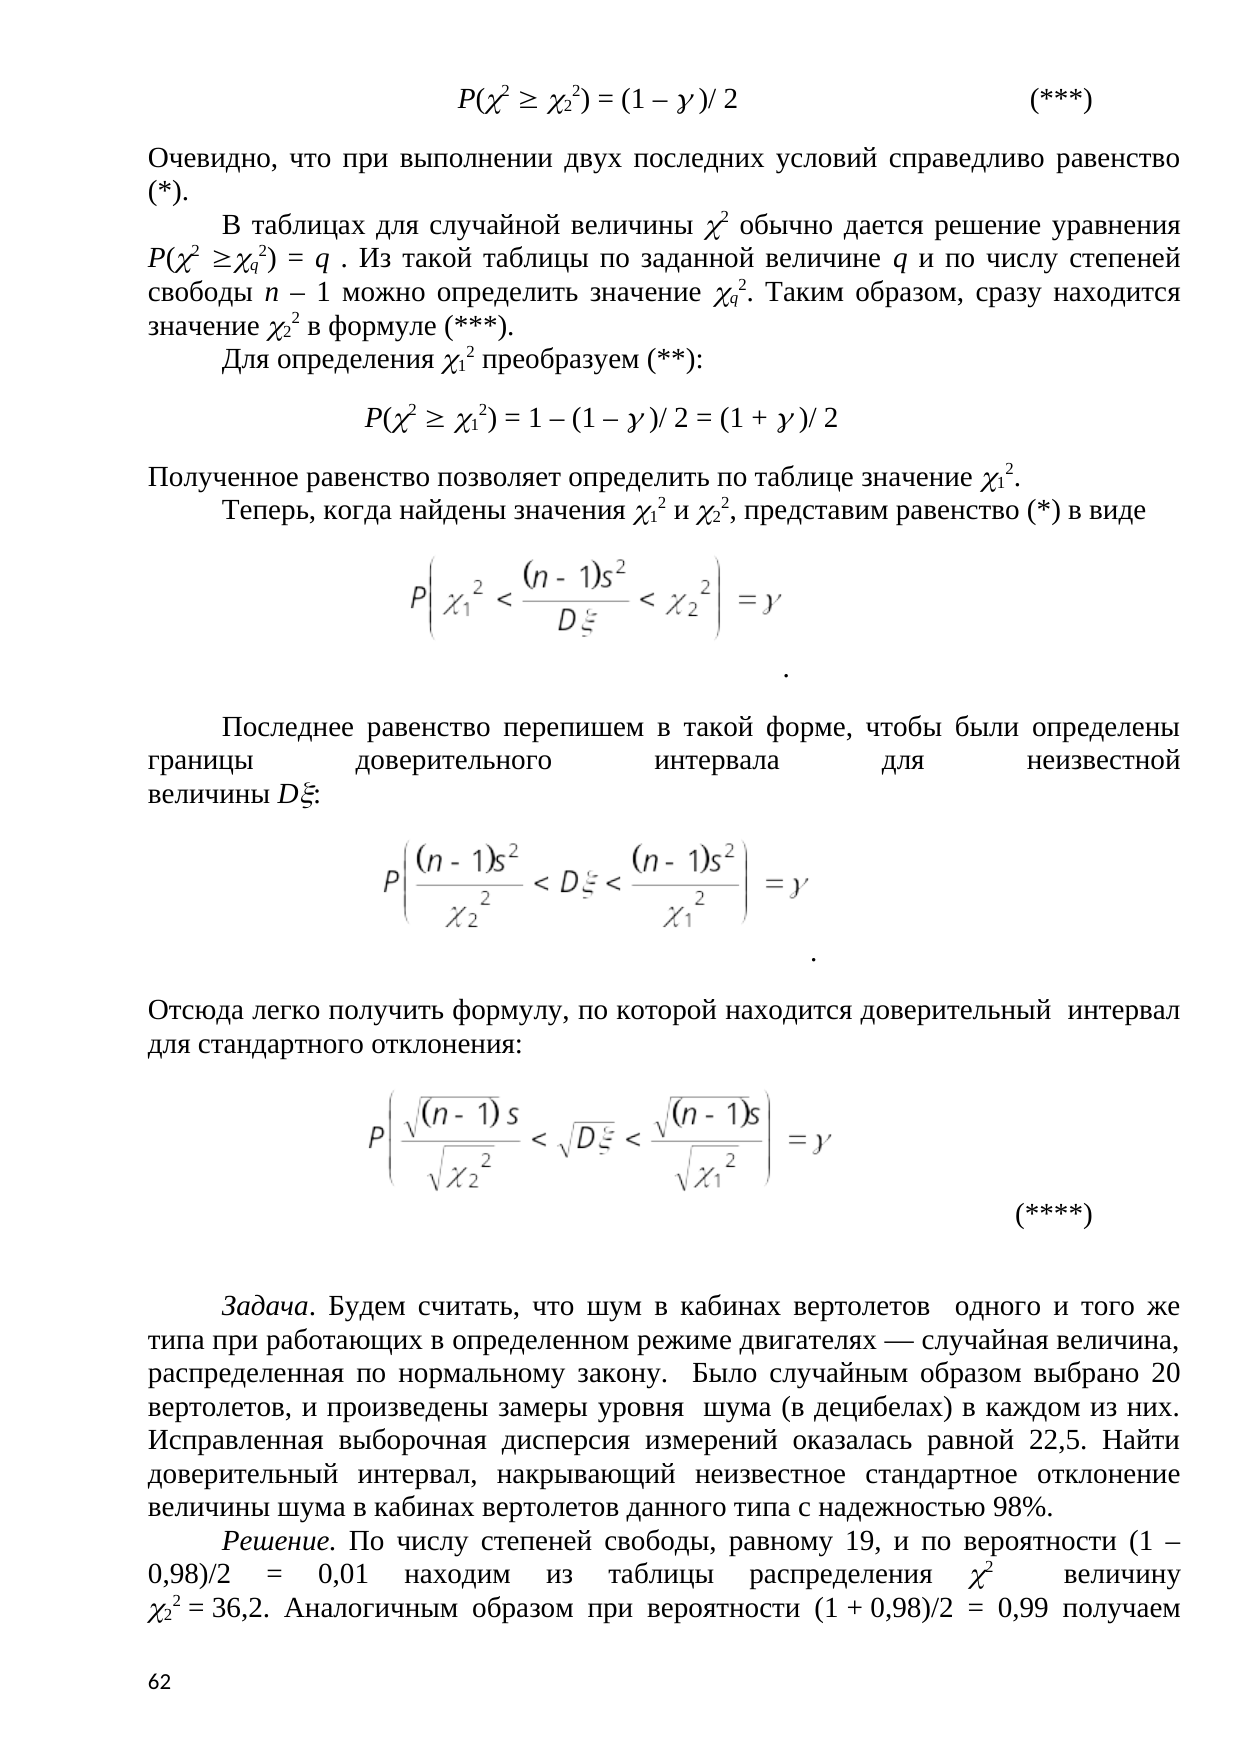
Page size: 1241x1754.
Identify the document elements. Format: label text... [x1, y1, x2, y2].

text Полученное равенство позволяет определить по таблице значение 12. [148, 459, 1181, 492]
text Для определения 12 преобразуем (**): [148, 341, 1181, 375]
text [148, 1523, 1181, 1624]
text Теперь, когда найдены значения 12 и 22, представим равенство (*) в виде [148, 492, 1181, 526]
text В таблицах для случайной величины 2 обычно дается решение уравнения P(2 q2) = q . Из такой таблицы по заданной величине q и по числу степеней свободы n – 1 можно определить значение q2. Таким образом, сразу находится значение 22 в формуле (***). [148, 207, 1181, 341]
text . [148, 551, 1181, 684]
text Очевидно, что при выполнении двух последних условий справедливо равенство (*). [148, 140, 1181, 207]
text . [148, 834, 1181, 967]
text Отсюда легко получить формулу, по которой находится доверительный интервал для стандартного отклонения: [148, 992, 1181, 1059]
text Последнее равенство перепишем в такой форме, чтобы были определены границы доверительного интервала для неизвестной величины D: [148, 709, 1181, 809]
text (****) [148, 1084, 1181, 1230]
text P(2 22) = (1 – )/ 2 (***) [148, 81, 1181, 115]
text P(2 12) = 1 – (1 – )/ 2 = (1 + )/ 2 [148, 400, 1181, 434]
text Задача. Будем считать, что шум в кабинах вертолетов одного и того же типа при работающих в определенном режиме двигателях — случайная величина, распределенная по нормальному закону. Было случайным образом выбрано 20 вертолетов, и произведены замеры уровня шума (в децибелах) в каждом из них. Исправленная выборочная дисперсия измерений оказалась равной 22,5. Найти доверительный интервал, накрывающий неизвестное стандартное отклонение величины шума в кабинах вертолетов данного типа с надежностью 98%. [148, 1288, 1181, 1523]
